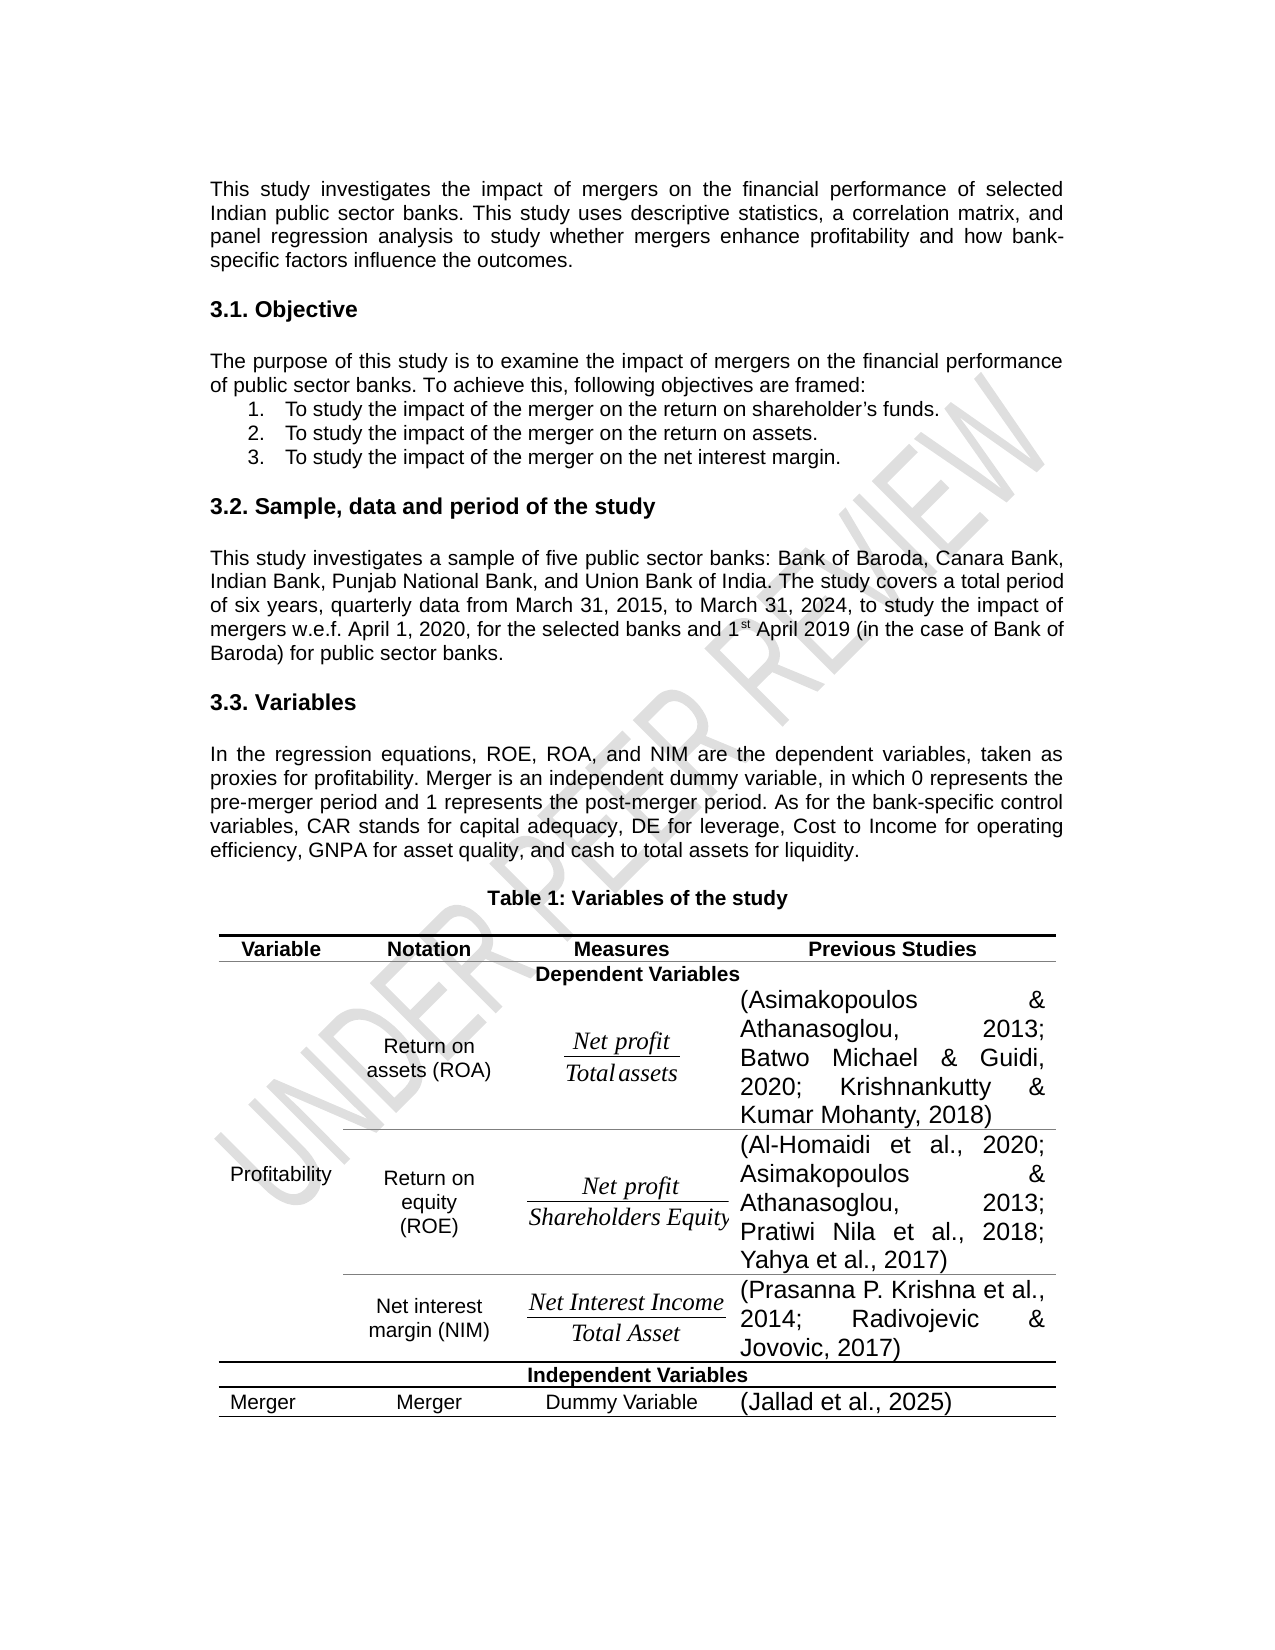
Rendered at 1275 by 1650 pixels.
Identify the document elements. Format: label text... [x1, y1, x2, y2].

table_header Previous Studies [729, 937, 1056, 961]
text 3.3. Variables [210, 689, 1065, 715]
table_cell Dependent Variables [219, 962, 1056, 986]
text In the regression equations, ROE, ROA, and NIM are the dependent variables, taken as proxies for profitability. Merger is an independent dummy variable, in which 0 represents the pre-merger period and 1 represents the post-merger period. As for the bank-specific control variables, CAR stands for capital adequacy, DE for leverage, Cost to Income for operating efficiency, GNPA for asset quality, and cash to total assets for liquidity. [210, 742, 1065, 862]
table_cell Net interest margin (NIM) [343, 1275, 514, 1361]
table_header Variable [219, 937, 343, 961]
text Table 1: Variables of the study [210, 886, 1065, 909]
table_cell Profitability [219, 986, 343, 1361]
table_cell [515, 1130, 729, 1274]
table_cell Return on assets (ROA) [343, 986, 514, 1129]
text 3.2. Sample, data and period of the study [210, 493, 1065, 519]
table_cell Return on equity (ROE) [343, 1130, 514, 1274]
table_cell Independent Variables [219, 1363, 1056, 1386]
table_header Notation [343, 937, 514, 961]
table_cell [515, 986, 729, 1129]
list To study the impact of the merger on the return on shareholder’s funds. [247, 397, 1065, 421]
text This study investigates the impact of mergers on the financial performance of selected Indian public sector banks. This study uses descriptive statistics, a correlation matrix, and panel regression analysis to study whether mergers enhance profitability and how bank-specific factors influence the outcomes. [210, 176, 1065, 272]
text 3.1. Objective [210, 296, 1065, 322]
list To study the impact of the merger on the net interest margin. [247, 445, 1065, 469]
table_cell Merger [219, 1388, 343, 1416]
table_cell [729, 1388, 1056, 1416]
table_cell Merger [343, 1388, 514, 1416]
table_cell Dummy Variable [515, 1388, 729, 1416]
text The purpose of this study is to examine the impact of mergers on the financial performance of public sector banks. To achieve this, following objectives are framed: [210, 349, 1065, 397]
list To study the impact of the merger on the return on assets. [247, 421, 1065, 445]
text This study investigates a sample of five public sector banks: Bank of Baroda, Canara Bank, Indian Bank, Punjab National Bank, and Union Bank of India. The study covers a total period of six years, quarterly data from March 31, 2015, to March 31, 2024, to study the impact of mergers w.e.f. April 1, 2020, for the selected banks and 1st April 2019 (in the case of Bank of Baroda) for public sector banks. [210, 545, 1065, 665]
table_header Measures [515, 937, 729, 961]
table_cell [515, 1275, 729, 1361]
